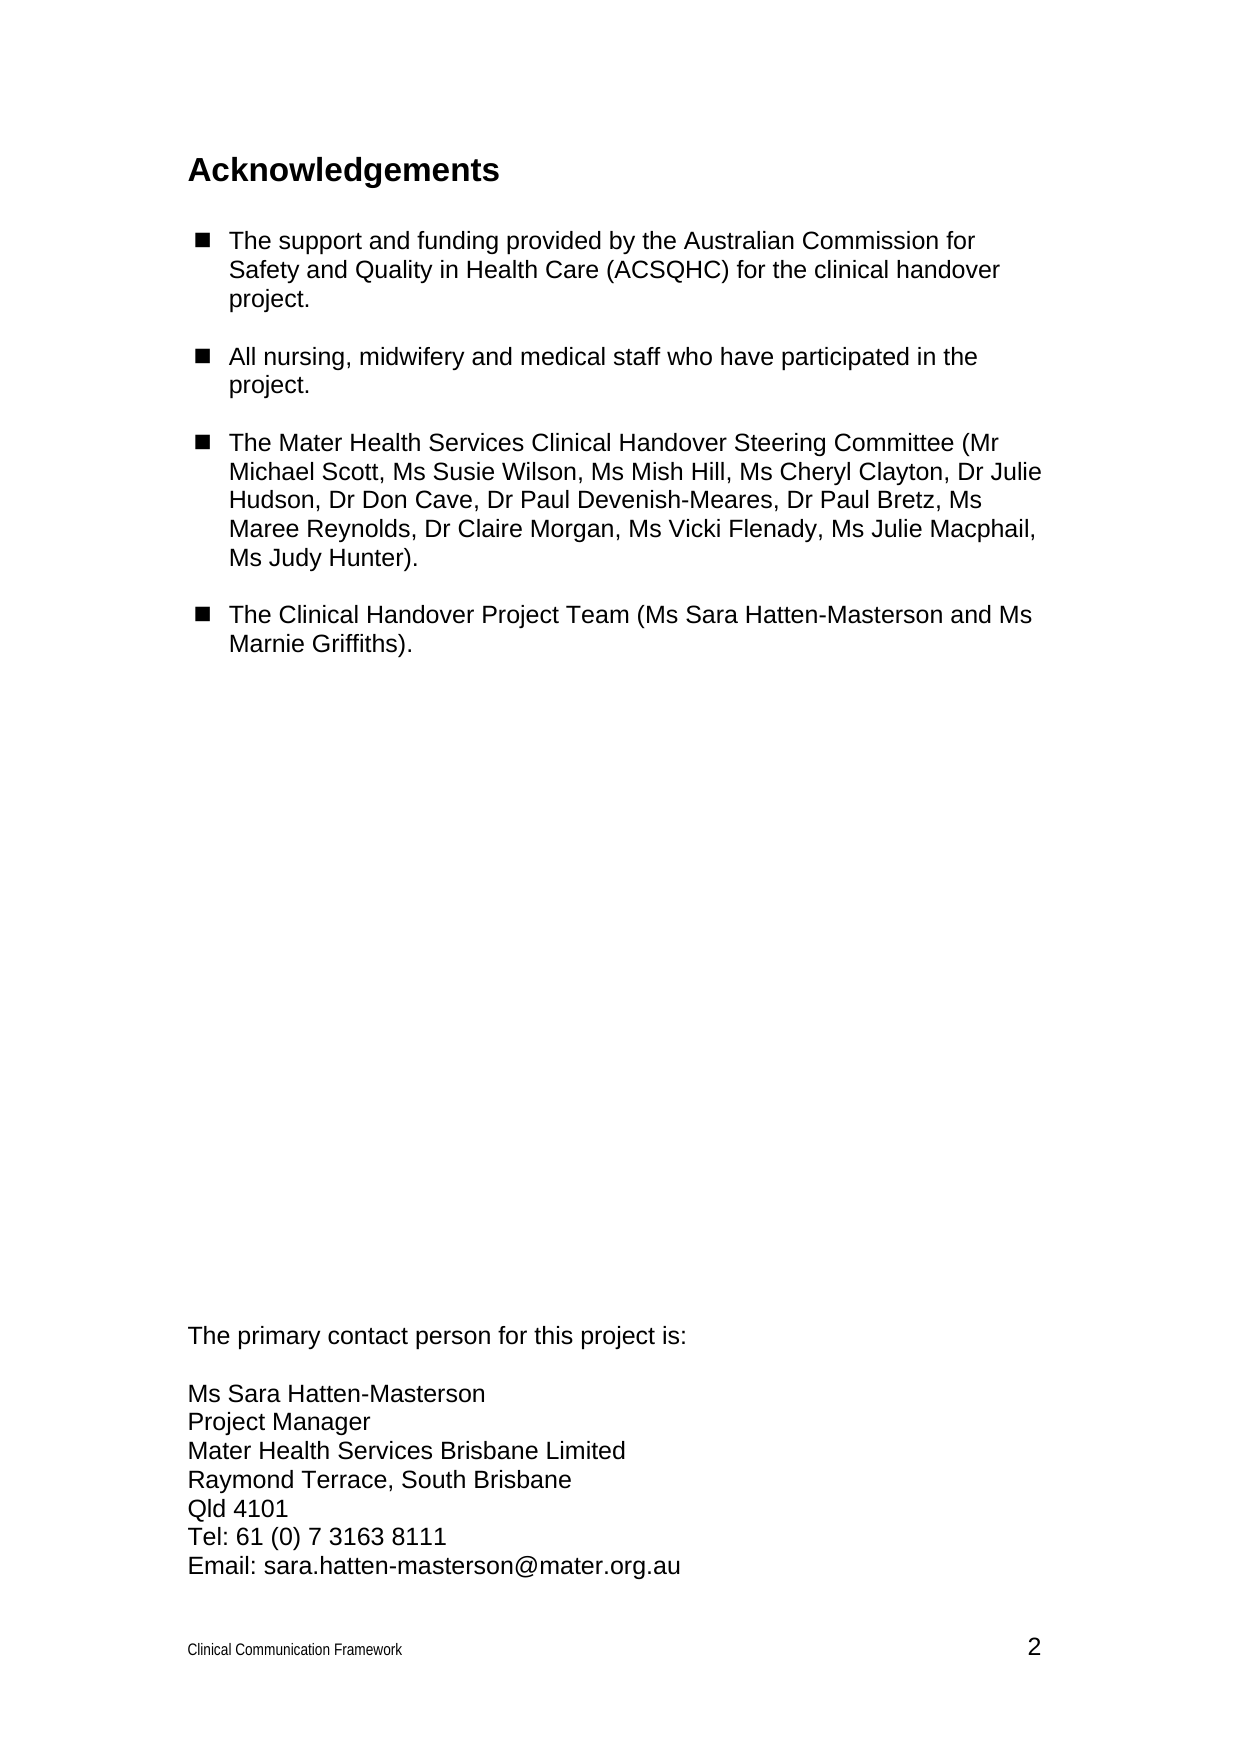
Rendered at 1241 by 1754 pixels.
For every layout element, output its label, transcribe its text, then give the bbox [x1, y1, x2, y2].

text Qld 4101 [187, 1494, 1217, 1522]
list The Mater Health Services Clinical Handover Steering Committee (Mr Michael Scott, Ms Susie Wilson, Ms Mish Hill, Ms Cheryl Clayton, Dr Julie Hudson, Dr Don Cave, Dr Paul Devenish-Meares, Dr Paul Bretz, Ms Maree Reynolds, Dr Claire Morgan, Ms Vicki Flenady, Ms Julie Macphail, Ms Judy Hunter). [193, 428, 1044, 572]
text Tel: 61 (0) 7 3163 8111 [187, 1522, 1217, 1551]
list The support and funding provided by the Australian Commission for Safety and Quality in Health Care (ACSQHC) for the clinical handover project. [193, 226, 1002, 313]
text The primary contact person for this project is: Ms Sara Hatten-Masterson [187, 1293, 690, 1407]
text Project Manager [187, 1407, 1217, 1436]
text Acknowledgements [187, 150, 1217, 188]
list All nursing, midwifery and medical staff who have participated in the project. [193, 341, 980, 399]
text Mater Health Services Brisbane Limited Raymond Terrace, South Brisbane [187, 1436, 629, 1494]
list The Clinical Handover Project Team (Ms Sara Hatten-Masterson and Ms Marnie Griffiths). [193, 600, 1034, 658]
text Email: sara.hatten-masterson@mater.org.au [187, 1551, 1217, 1580]
